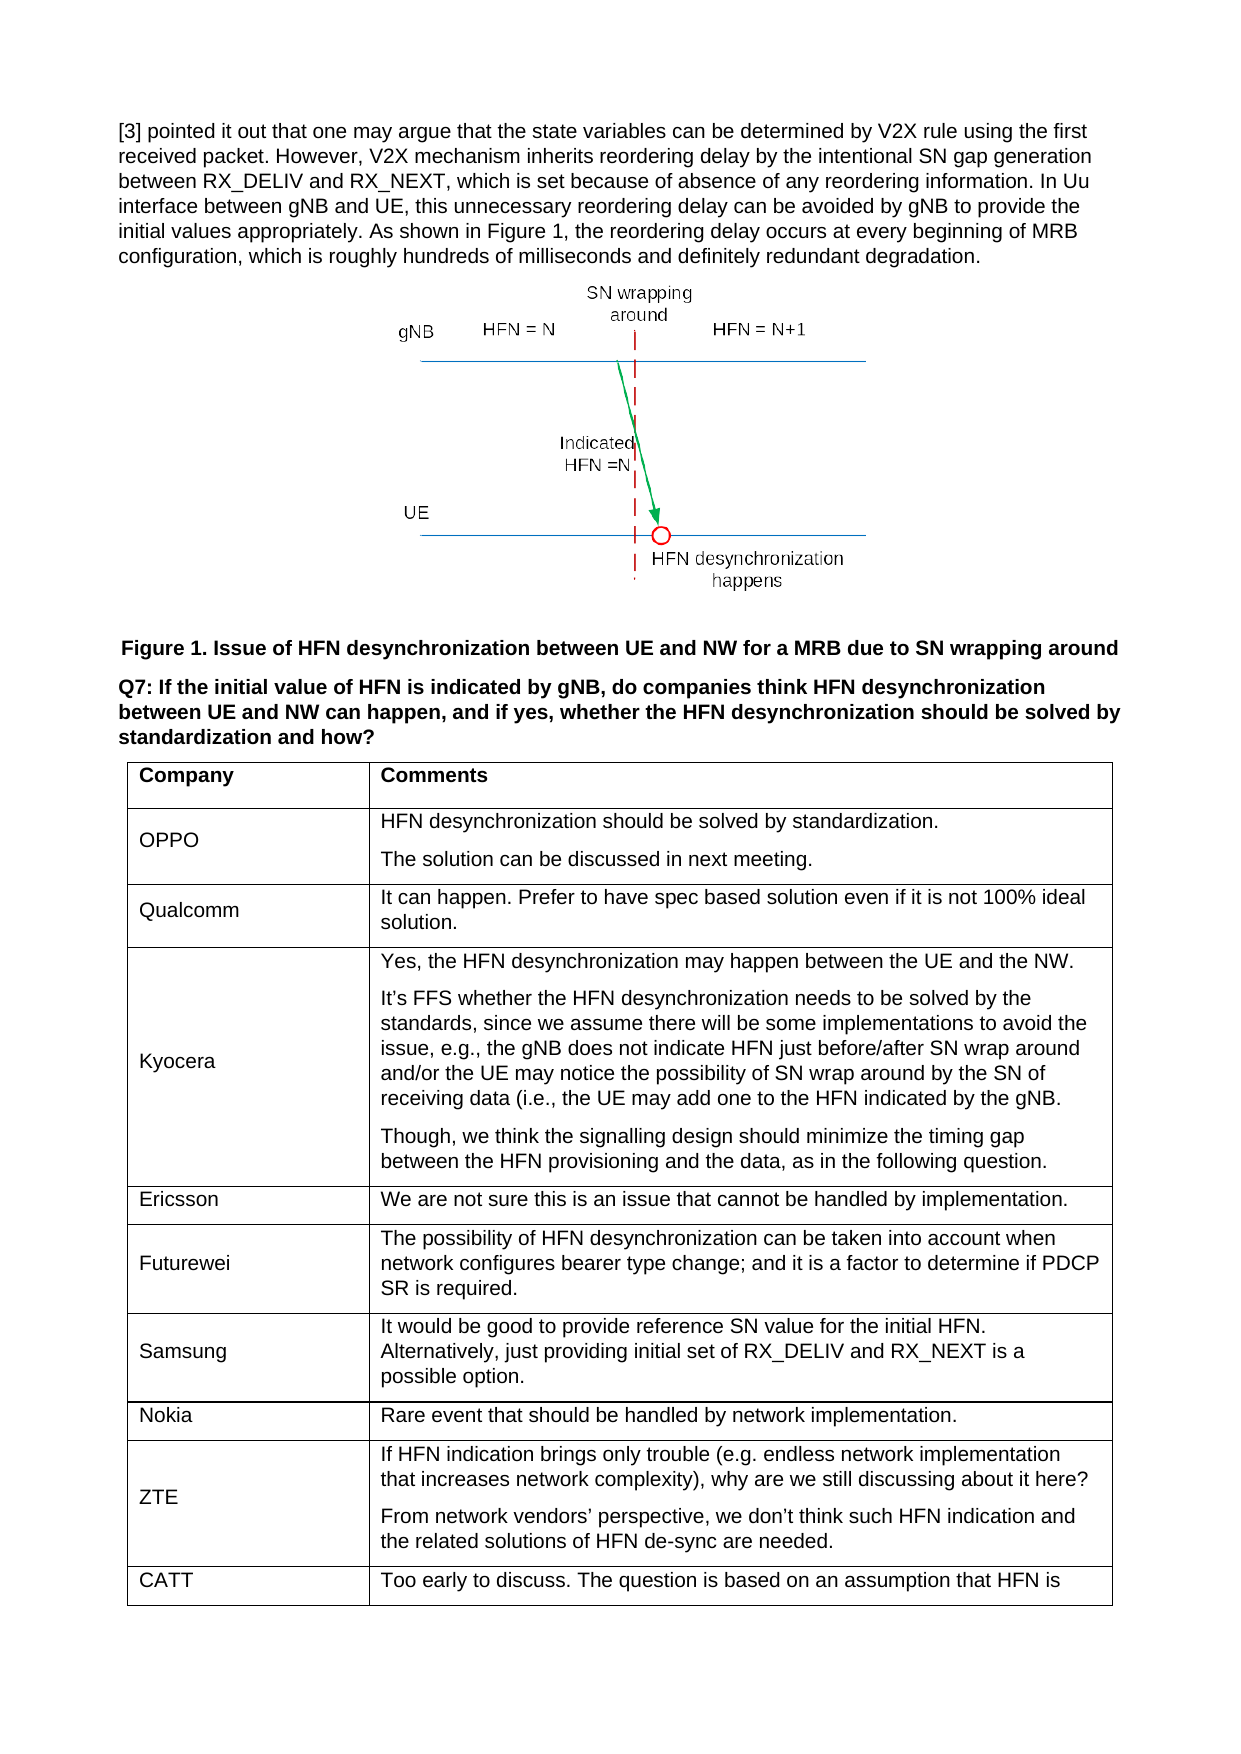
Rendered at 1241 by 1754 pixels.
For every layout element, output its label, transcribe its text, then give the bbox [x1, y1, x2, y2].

table_cell ZTE [128, 1441, 369, 1566]
text Figure 1. Issue of HFN desynchronization between UE and NW for a MRB due to SN wrapping around [118, 636, 1122, 660]
table_cell Samsung [128, 1314, 369, 1401]
table_cell It would be good to provide reference SN value for the initial HFN. Alternatively, just providing initial set of RX_DELIV and RX_NEXT is a possible option. [370, 1314, 1112, 1401]
text Q7: If the initial value of HFN is indicated by gNB, do companies think HFN desynchronization between UE and NW can happen, and if yes, whether the HFN desynchronization should be solved by standardization and how? [118, 674, 1122, 749]
table_cell Rare event that should be handled by network implementation. [370, 1403, 1112, 1440]
table_cell Futurewei [128, 1225, 369, 1313]
table_cell OPPO [128, 809, 369, 884]
table_cell CATT [128, 1567, 369, 1604]
table_cell It can happen. Prefer to have spec based solution even if it is not 100% ideal solution. [370, 885, 1112, 947]
table_cell If HFN indication brings only trouble (e.g. endless network implementation that increases network complexity), why are we still discussing about it here? From network vendors’ perspective, we don’t think such HFN indication and the related solutions of HFN de-sync are needed. [370, 1441, 1112, 1566]
table_header Company [128, 763, 369, 808]
table_cell Kyocera [128, 948, 369, 1186]
table_cell HFN desynchronization should be solved by standardization. The solution can be discussed in next meeting. [370, 809, 1112, 884]
table_cell Qualcomm [128, 885, 369, 947]
table_header Comments [370, 763, 1112, 808]
table_cell Nokia [128, 1403, 369, 1440]
table_cell Ericsson [128, 1187, 369, 1224]
table_cell We are not sure this is an issue that cannot be handled by implementation. [370, 1187, 1112, 1224]
table_cell The possibility of HFN desynchronization can be taken into account when network configures bearer type change; and it is a factor to determine if PDCP SR is required. [370, 1225, 1112, 1313]
text [3] pointed it out that one may argue that the state variables can be determined by V2X rule using the first received packet. However, V2X mechanism inherits reordering delay by the intentional SN gap generation between RX_DELIV and RX_NEXT, which is set because of absence of any reordering information. In Uu interface between gNB and UE, this unnecessary reordering delay can be avoided by gNB to provide the initial values appropriately. As shown in Figure 1, the reordering delay occurs at every beginning of MRB configuration, which is roughly hundreds of milliseconds and definitely redundant degradation. [118, 118, 1122, 268]
table_cell Yes, the HFN desynchronization may happen between the UE and the NW. It’s FFS whether the HFN desynchronization needs to be solved by the standards, since we assume there will be some implementations to avoid the issue, e.g., the gNB does not indicate HFN just before/after SN wrap around and/or the UE may notice the possibility of SN wrap around by the SN of receiving data (i.e., the UE may add one to the HFN indicated by the gNB. Though, we think the signalling design should minimize the timing gap between the HFN provisioning and the data, as in the following question. [370, 948, 1112, 1186]
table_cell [370, 1567, 1112, 1604]
